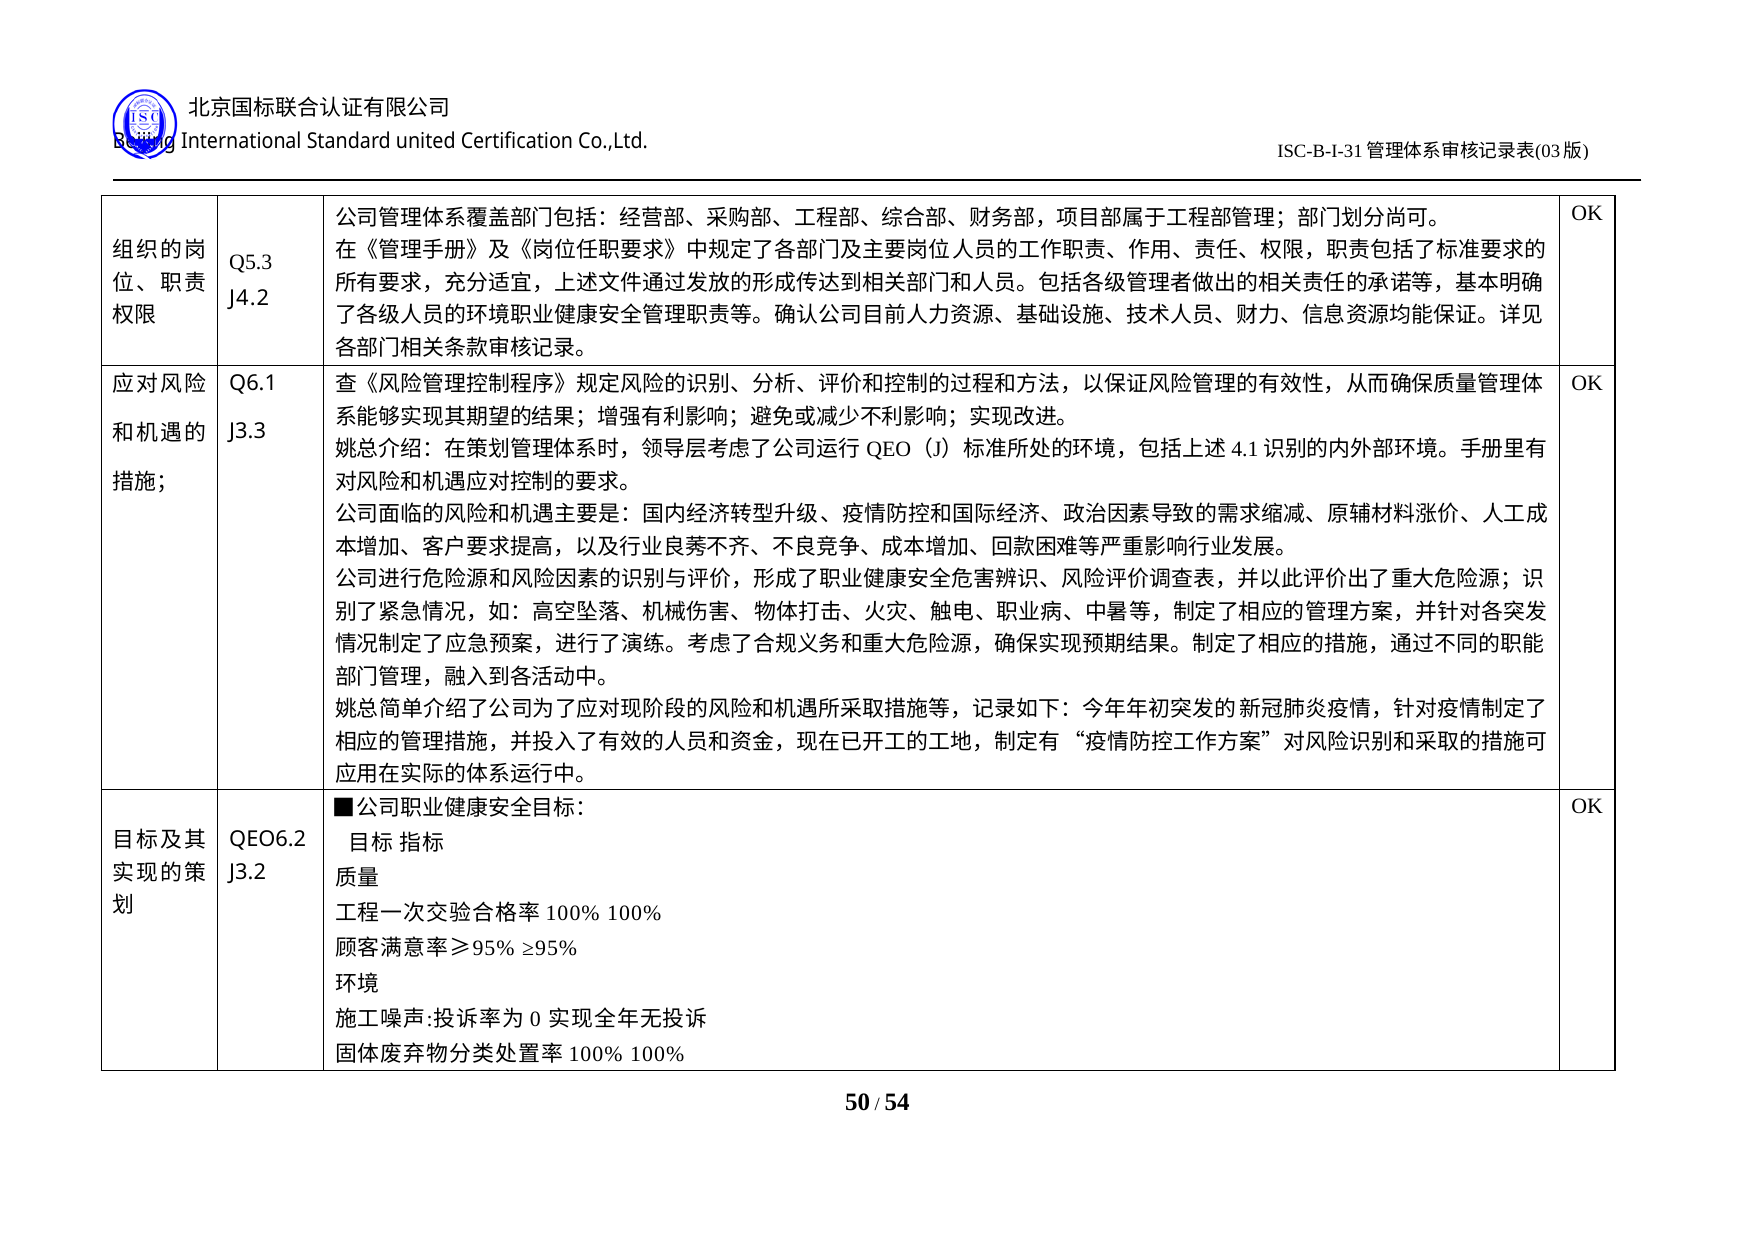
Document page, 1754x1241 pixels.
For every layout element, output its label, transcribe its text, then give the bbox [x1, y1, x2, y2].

table_cell 目标及其实现的策划 [102, 790, 217, 1070]
table_cell Q6.1 J3.3 [218, 366, 323, 788]
table_cell OK [1560, 790, 1614, 1070]
table_cell OK [1560, 366, 1614, 788]
table_cell 组织的岗位、职责权限 [102, 196, 217, 365]
table_cell OK [1560, 196, 1614, 365]
picture [112, 89, 180, 158]
table_cell 查《风险管理控制程序》规定风险的识别、分析、评价和控制的过程和方法，以保证风险管理的有效性，从而确保质量管理体系能够实现其期望的结果；增强有利影响；避免或减少不利影响；实现改进。 姚总介绍：在策划管理体系时，领导层考虑了公司运行QEO（J）标准所处的环境，包括上述4.1识别的内外部环境。手册里有对风险和机遇应对控制的要求。 公司面临的风险和机遇主要是：国内经济转型升级、疫情防控和国际经济、政治因素导致的需求缩减、原辅材料涨价、人工成本增加、客户要求提高，以及行业良莠不齐、不良竞争、成本增加、回款困难等严重影响行业发展。 公司进行危险源和风险因素的识别与评价，形成了职业健康安全危害辨识、风险评价调查表，并以此评价出了重大危险源；识别了紧急情况，如：高空坠落、机械伤害、物体打击、火灾、触电、职业病、中暑等，制定了相应的管理方案，并针对各突发情况制定了应急预案，进行了演练。考虑了合规义务和重大危险源，确保实现预期结果。制定了相应的措施，通过不同的职能部门管理，融入到各活动中。 姚总简单介绍了公司为了应对现阶段的风险和机遇所采取措施等，记录如下：今年年初突发的新冠肺炎疫情，针对疫情制定了相应的管理措施，并投入了有效的人员和资金，现在已开工的工地，制定有“疫情防控工作方案”对风险识别和采取的措施可应用在实际的体系运行中。 [324, 366, 1559, 788]
table_cell QEO6.2 J3.2 [218, 790, 323, 1070]
table_cell 应对风险和机遇的措施； [102, 366, 217, 788]
table_cell Q5.3 J4.2 [218, 196, 323, 365]
table_cell 公司管理体系覆盖部门包括：经营部、采购部、工程部、综合部、财务部，项目部属于工程部管理；部门划分尚可。 在《管理手册》及《岗位任职要求》中规定了各部门及主要岗位人员的工作职责、作用、责任、权限，职责包括了标准要求的所有要求，充分适宜，上述文件通过发放的形成传达到相关部门和人员。包括各级管理者做出的相关责任的承诺等，基本明确了各级人员的环境职业健康安全管理职责等。确认公司目前人力资源、基础设施、技术人员、财力、信息资源均能保证。详见各部门相关条款审核记录。 [324, 196, 1559, 365]
